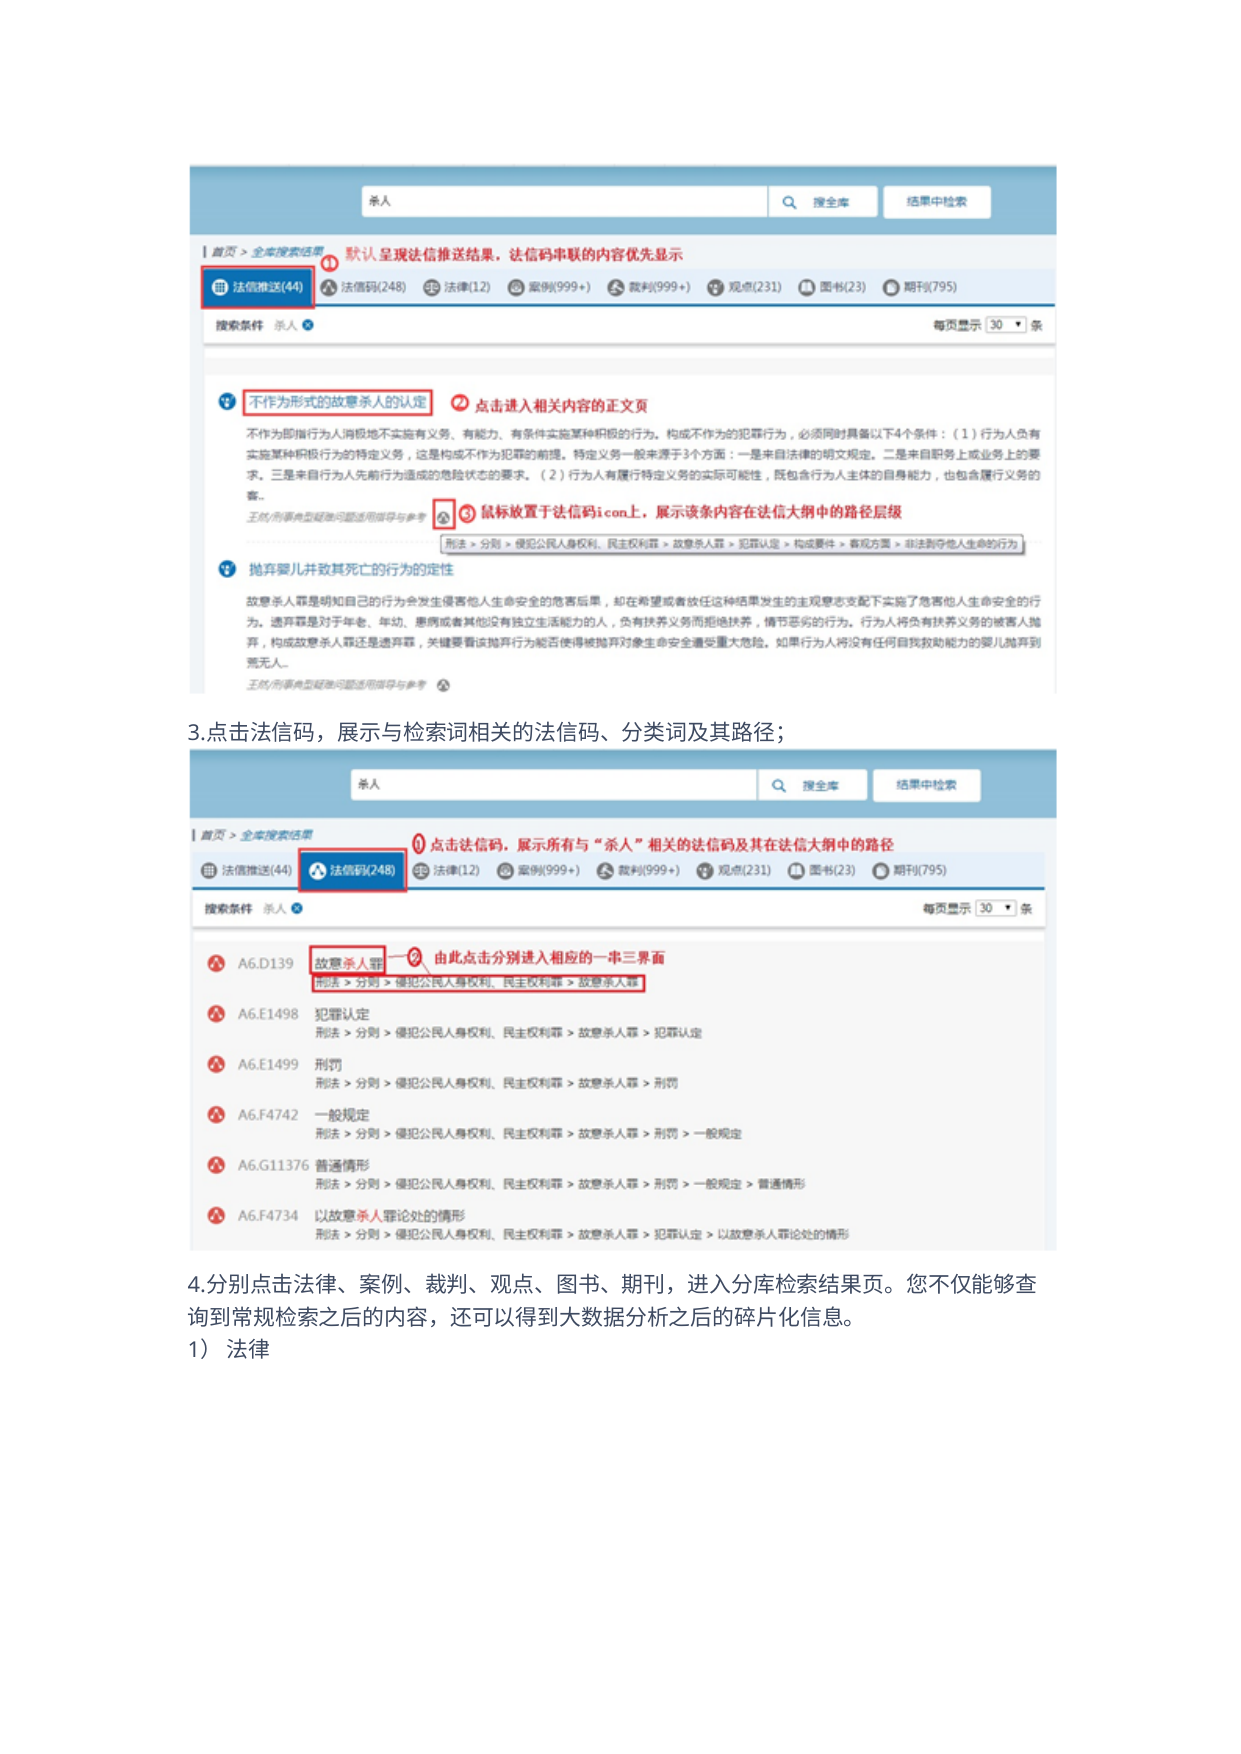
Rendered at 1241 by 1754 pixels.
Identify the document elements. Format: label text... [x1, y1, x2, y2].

text 3.点击法信码，展示与检索词相关的法信码、分类词及其路径； 4.分别点击法律、案例、裁判、观点、图书、期刊，进入分库检索结果页。您不仅能够查询到常规检索之后的内容，还可以得到大数据分析之后的碎片化信息。 1） 法律 2） 案例 3） 裁判 4） 观点 5） 图书 6） 期刊 [187, 697, 1053, 747]
text 3.点击法信码，展示与检索词相关的法信码、分类词及其路径； 4.分别点击法律、案例、裁判、观点、图书、期刊，进入分库检索结果页。您不仅能够查询到常规检索之后的内容，还可以得到大数据分析之后的碎片化信息。 1） 法律 2） 案例 3） 裁判 4） 观点 5） 图书 6） 期刊 [187, 1254, 1053, 1364]
picture [187, 747, 1060, 1254]
picture [187, 162, 1060, 697]
